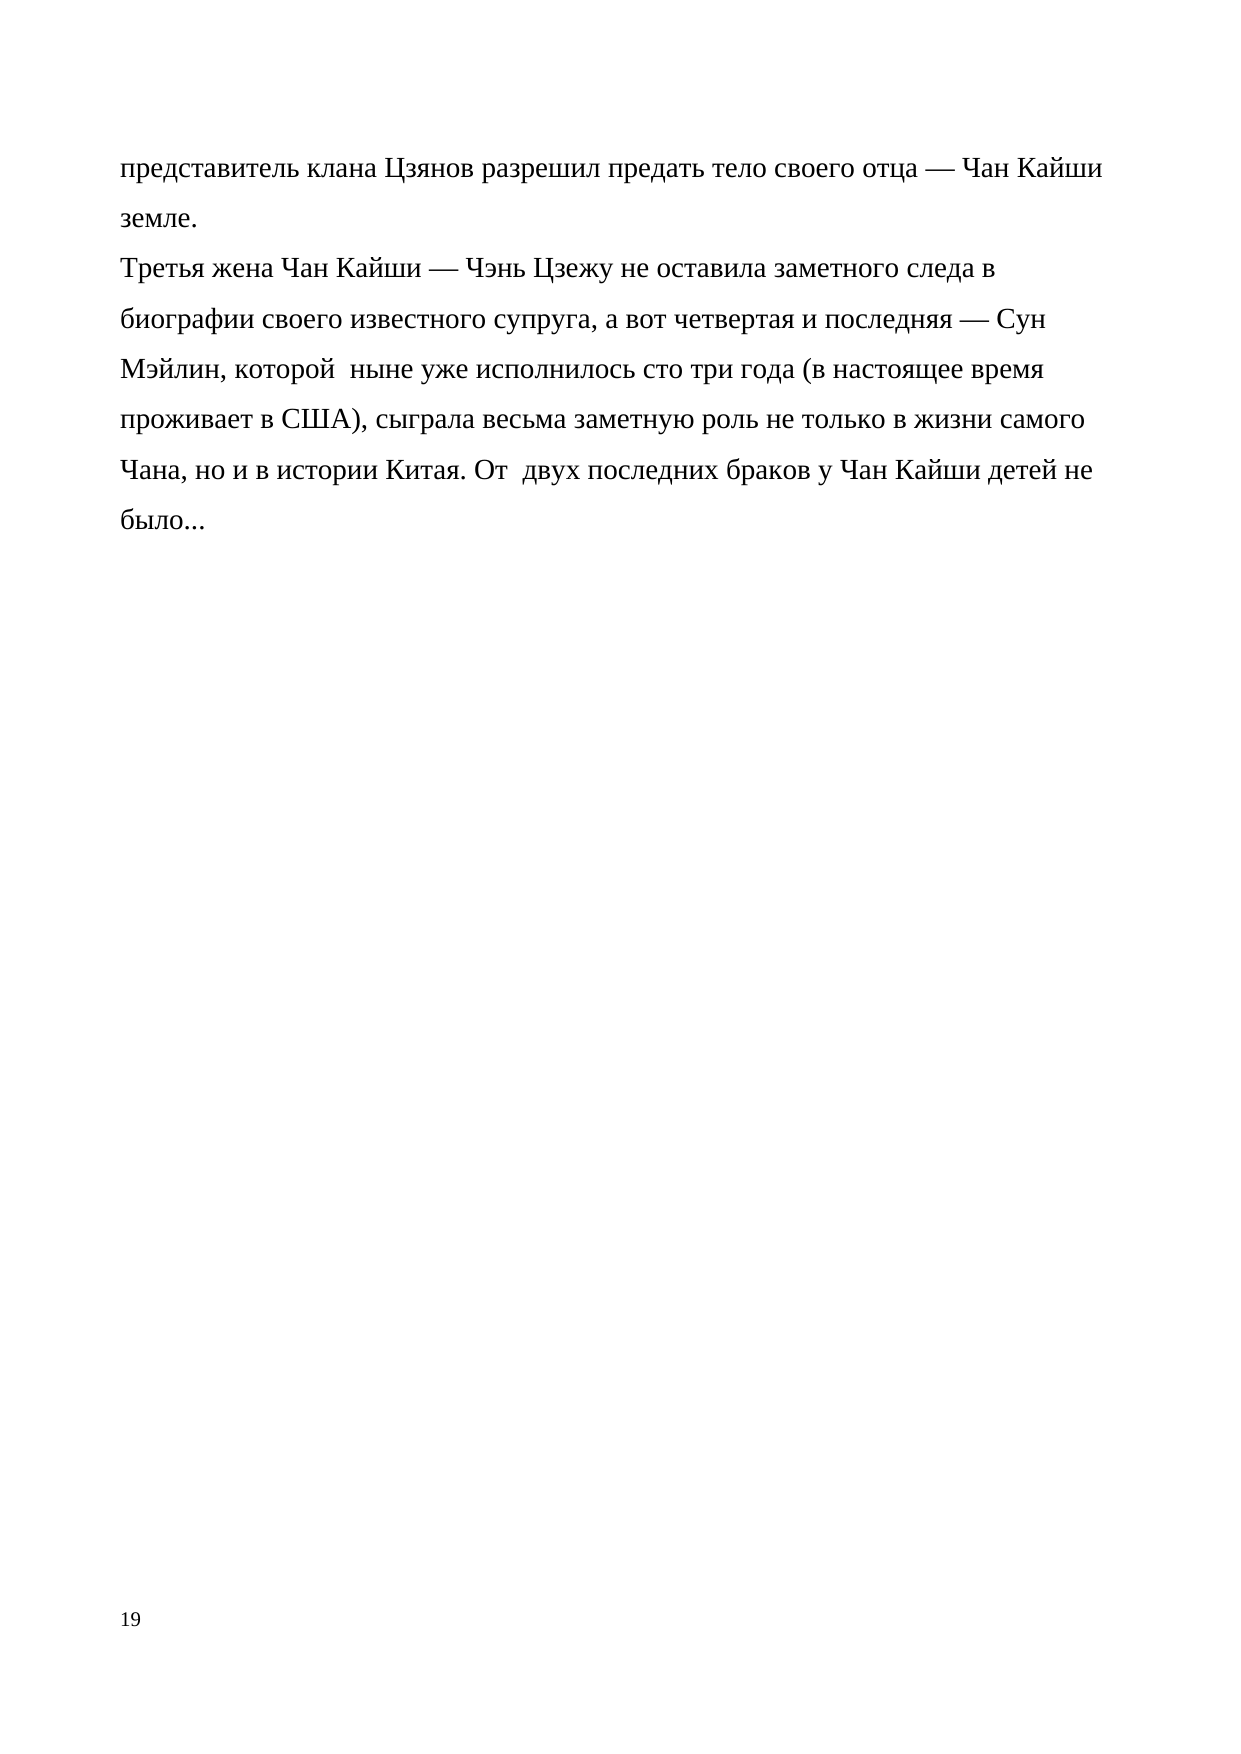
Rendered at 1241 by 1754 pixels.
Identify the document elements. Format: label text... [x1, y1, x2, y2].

text Третья жена Чан Кайши — Чэнь Цзежу не оставила заметного следа в биографии своего известного супруга, а вот четвертая и последняя — Сун Мэйлин, которой ныне уже исполнилось сто три года (в настоящее время проживает в США), сыграла весьма заметную роль не только в жизни самого Чана, но и в истории Китая. От двух последних браков у Чан Кайши детей не было... [120, 251, 1120, 626]
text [120, 150, 1120, 234]
